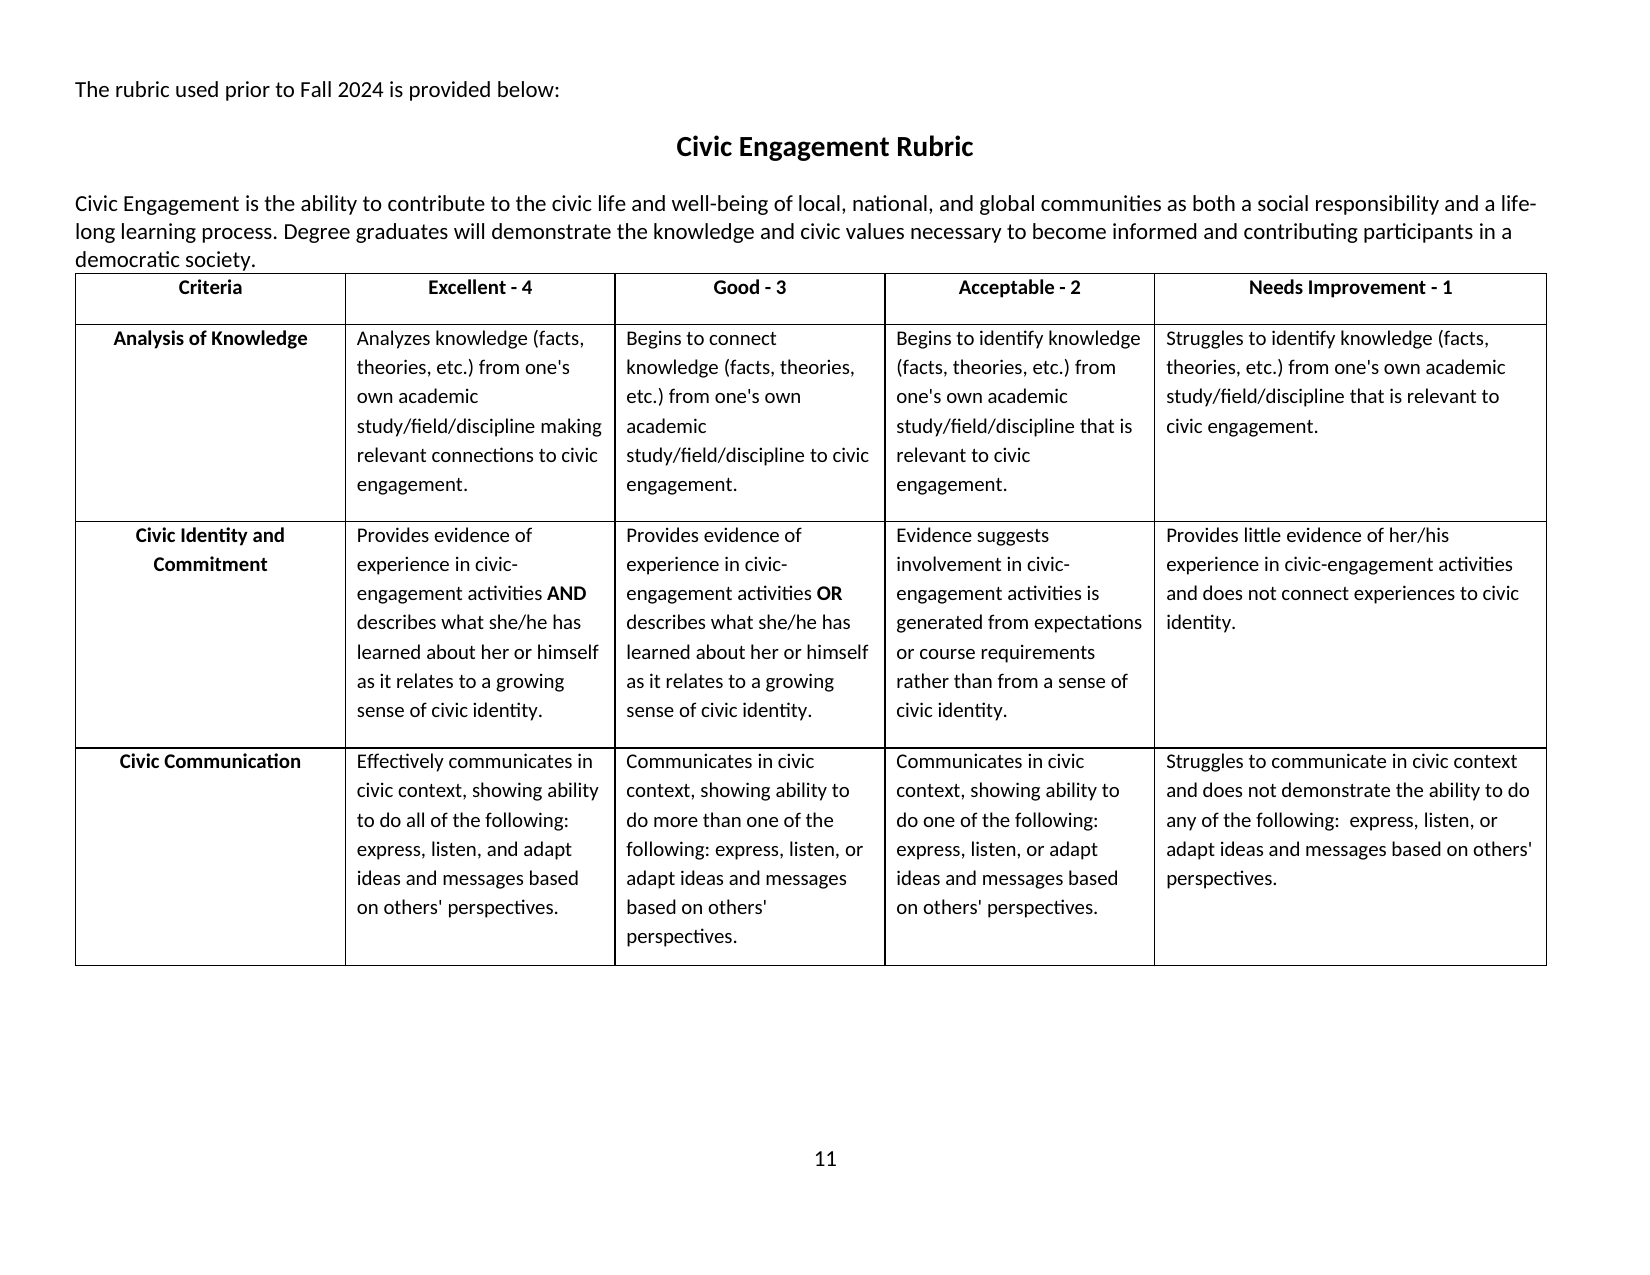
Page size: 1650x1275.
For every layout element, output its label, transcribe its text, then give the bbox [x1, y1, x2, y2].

text Civic Engagement is the ability to contribute to the civic life and well-being of local, national, and global communities as both a social responsibility and a life-long learning process. Degree graduates will demonstrate the knowledge and civic values necessary to become informed and contributing participants in a democratic society. [75, 189, 1575, 273]
text Civic Engagement Rubric [75, 128, 1575, 164]
text The rubric used prior to Fall 2024 is provided below: [75, 75, 1575, 103]
table_cell Provides evidence of experience in civic-engagement activities OR describes what she/he has learned about her or himself as it relates to a growing sense of civic identity. [616, 522, 884, 747]
table_cell Civic Identity and Commitment [76, 522, 345, 747]
table_header Excellent - 4 [346, 274, 614, 324]
table_cell Provides little evidence of her/his experience in civic-engagement activities and does not connect experiences to civic identity. [1155, 522, 1546, 747]
table_cell Begins to connect knowledge (facts, theories, etc.) from one's own academic study/field/discipline to civic engagement. [616, 325, 884, 521]
table_header Needs Improvement - 1 [1155, 274, 1546, 324]
table_cell Struggles to identify knowledge (facts, theories, etc.) from one's own academic study/field/discipline that is relevant to civic engagement. [1155, 325, 1546, 521]
table_cell Begins to identify knowledge (facts, theories, etc.) from one's own academic study/field/discipline that is relevant to civic engagement. [886, 325, 1154, 521]
table_cell Effectively communicates in civic context, showing ability to do all of the following: express, listen, and adapt ideas and messages based on others' perspectives. [346, 749, 614, 965]
table_cell Struggles to communicate in civic context and does not demonstrate the ability to do any of the following: express, listen, or adapt ideas and messages based on others' perspectives. [1155, 749, 1546, 965]
table_cell Evidence suggests involvement in civic-engagement activities is generated from expectations or course requirements rather than from a sense of civic identity. [886, 522, 1154, 747]
table_cell Civic Communication [76, 749, 345, 965]
table_cell Communicates in civic context, showing ability to do more than one of the following: express, listen, or adapt ideas and messages based on others' perspectives. [616, 749, 884, 965]
table_cell Provides evidence of experience in civic-engagement activities AND describes what she/he has learned about her or himself as it relates to a growing sense of civic identity. [346, 522, 614, 747]
table_header Good - 3 [616, 274, 884, 324]
table_cell Analysis of Knowledge [76, 325, 345, 521]
table_cell Analyzes knowledge (facts, theories, etc.) from one's own academic study/field/discipline making relevant connections to civic engagement. [346, 325, 614, 521]
table_header Criteria [76, 274, 345, 324]
table_cell Communicates in civic context, showing ability to do one of the following: express, listen, or adapt ideas and messages based on others' perspectives. [886, 749, 1154, 965]
table_header Acceptable - 2 [886, 274, 1154, 324]
